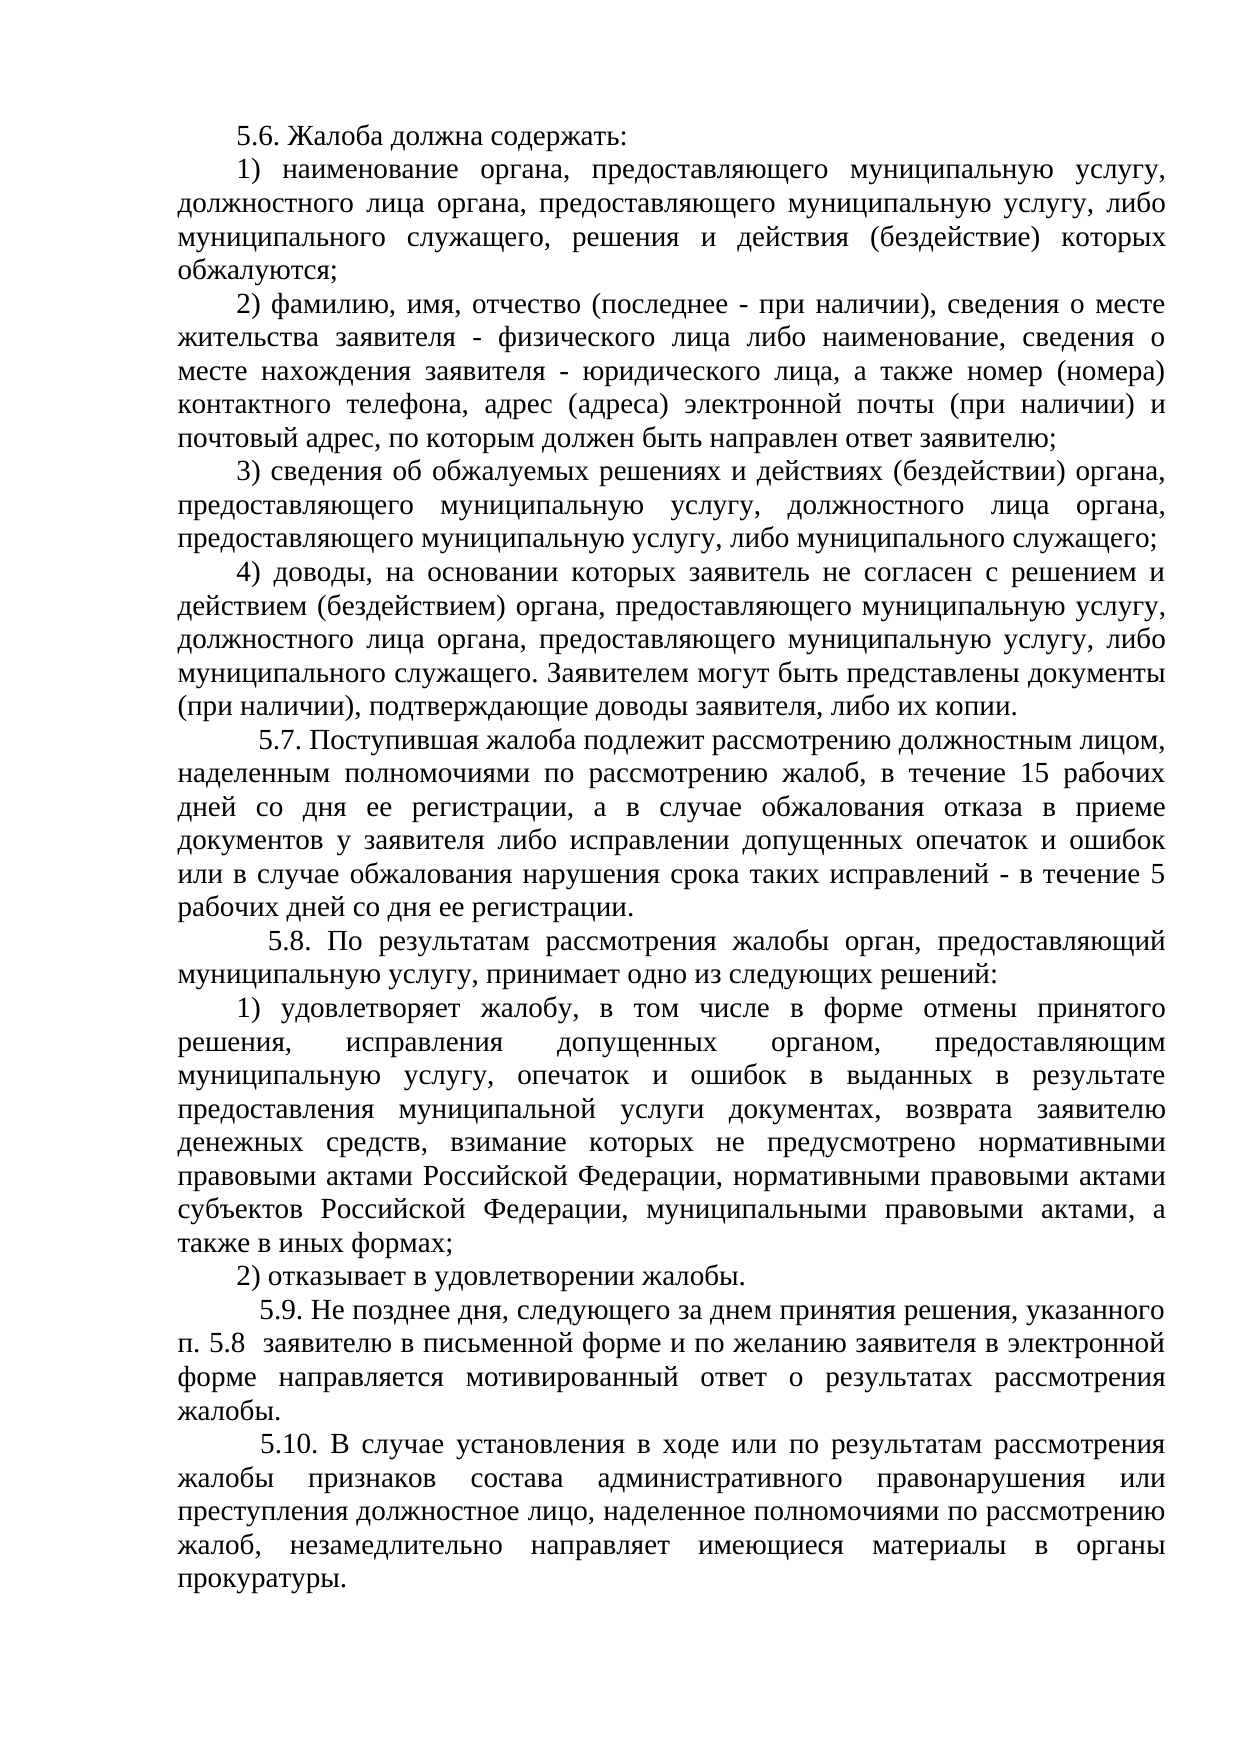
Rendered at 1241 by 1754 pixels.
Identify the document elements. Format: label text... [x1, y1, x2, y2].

text 5.8. По результатам рассмотрения жалобы орган, предоставляющий муниципальную услугу, принимает одно из следующих решений: [177, 923, 1167, 990]
text 5.6. Жалоба должна содержать: [177, 118, 1167, 152]
text 5.10. В случае установления в ходе или по результатам рассмотрения жалобы признаков состава административного правонарушения или преступления должностное лицо, наделенное полномочиями по рассмотрению жалоб, незамедлительно направляет имеющиеся материалы в органы прокуратуры. [177, 1426, 1167, 1594]
text 2) отказывает в удовлетворении жалобы. [177, 1258, 1167, 1292]
text 3) сведения об обжалуемых решениях и действиях (бездействии) органа, предоставляющего муниципальную услугу, должностного лица органа, предоставляющего муниципальную услугу, либо муниципального служащего; [177, 453, 1167, 554]
text 4) доводы, на основании которых заявитель не согласен с решением и действием (бездействием) органа, предоставляющего муниципальную услугу, должностного лица органа, предоставляющего муниципальную услугу, либо муниципального служащего. Заявителем могут быть представлены документы (при наличии), подтверждающие доводы заявителя, либо их копии. [177, 554, 1167, 722]
text 1) наименование органа, предоставляющего муниципальную услугу, должностного лица органа, предоставляющего муниципальную услугу, либо муниципального служащего, решения и действия (бездействие) которых обжалуются; [177, 152, 1167, 286]
text 5.9. Не позднее дня, следующего за днем принятия решения, указанного п. 5.8 заявителю в письменной форме и по желанию заявителя в электронной форме направляется мотивированный ответ о результатах рассмотрения жалобы. [177, 1292, 1167, 1426]
text 5.7. Поступившая жалоба подлежит рассмотрению должностным лицом, наделенным полномочиями по рассмотрению жалоб, в течение 15 рабочих дней со дня ее регистрации, а в случае обжалования отказа в приеме документов у заявителя либо исправлении допущенных опечаток и ошибок или в случае обжалования нарушения срока таких исправлений - в течение 5 рабочих дней со дня ее регистрации. [177, 722, 1167, 923]
text 2) фамилию, имя, отчество (последнее - при наличии), сведения о месте жительства заявителя - физического лица либо наименование, сведения о месте нахождения заявителя - юридического лица, а также номер (номера) контактного телефона, адрес (адреса) электронной почты (при наличии) и почтовый адрес, по которым должен быть направлен ответ заявителю; [177, 286, 1167, 453]
text 1) удовлетворяет жалобу, в том числе в форме отмены принятого решения, исправления допущенных органом, предоставляющим муниципальную услугу, опечаток и ошибок в выданных в результате предоставления муниципальной услуги документах, возврата заявителю денежных средств, взимание которых не предусмотрено нормативными правовыми актами Российской Федерации, нормативными правовыми актами субъектов Российской Федерации, муниципальными правовыми актами, а также в иных формах; [177, 990, 1167, 1258]
